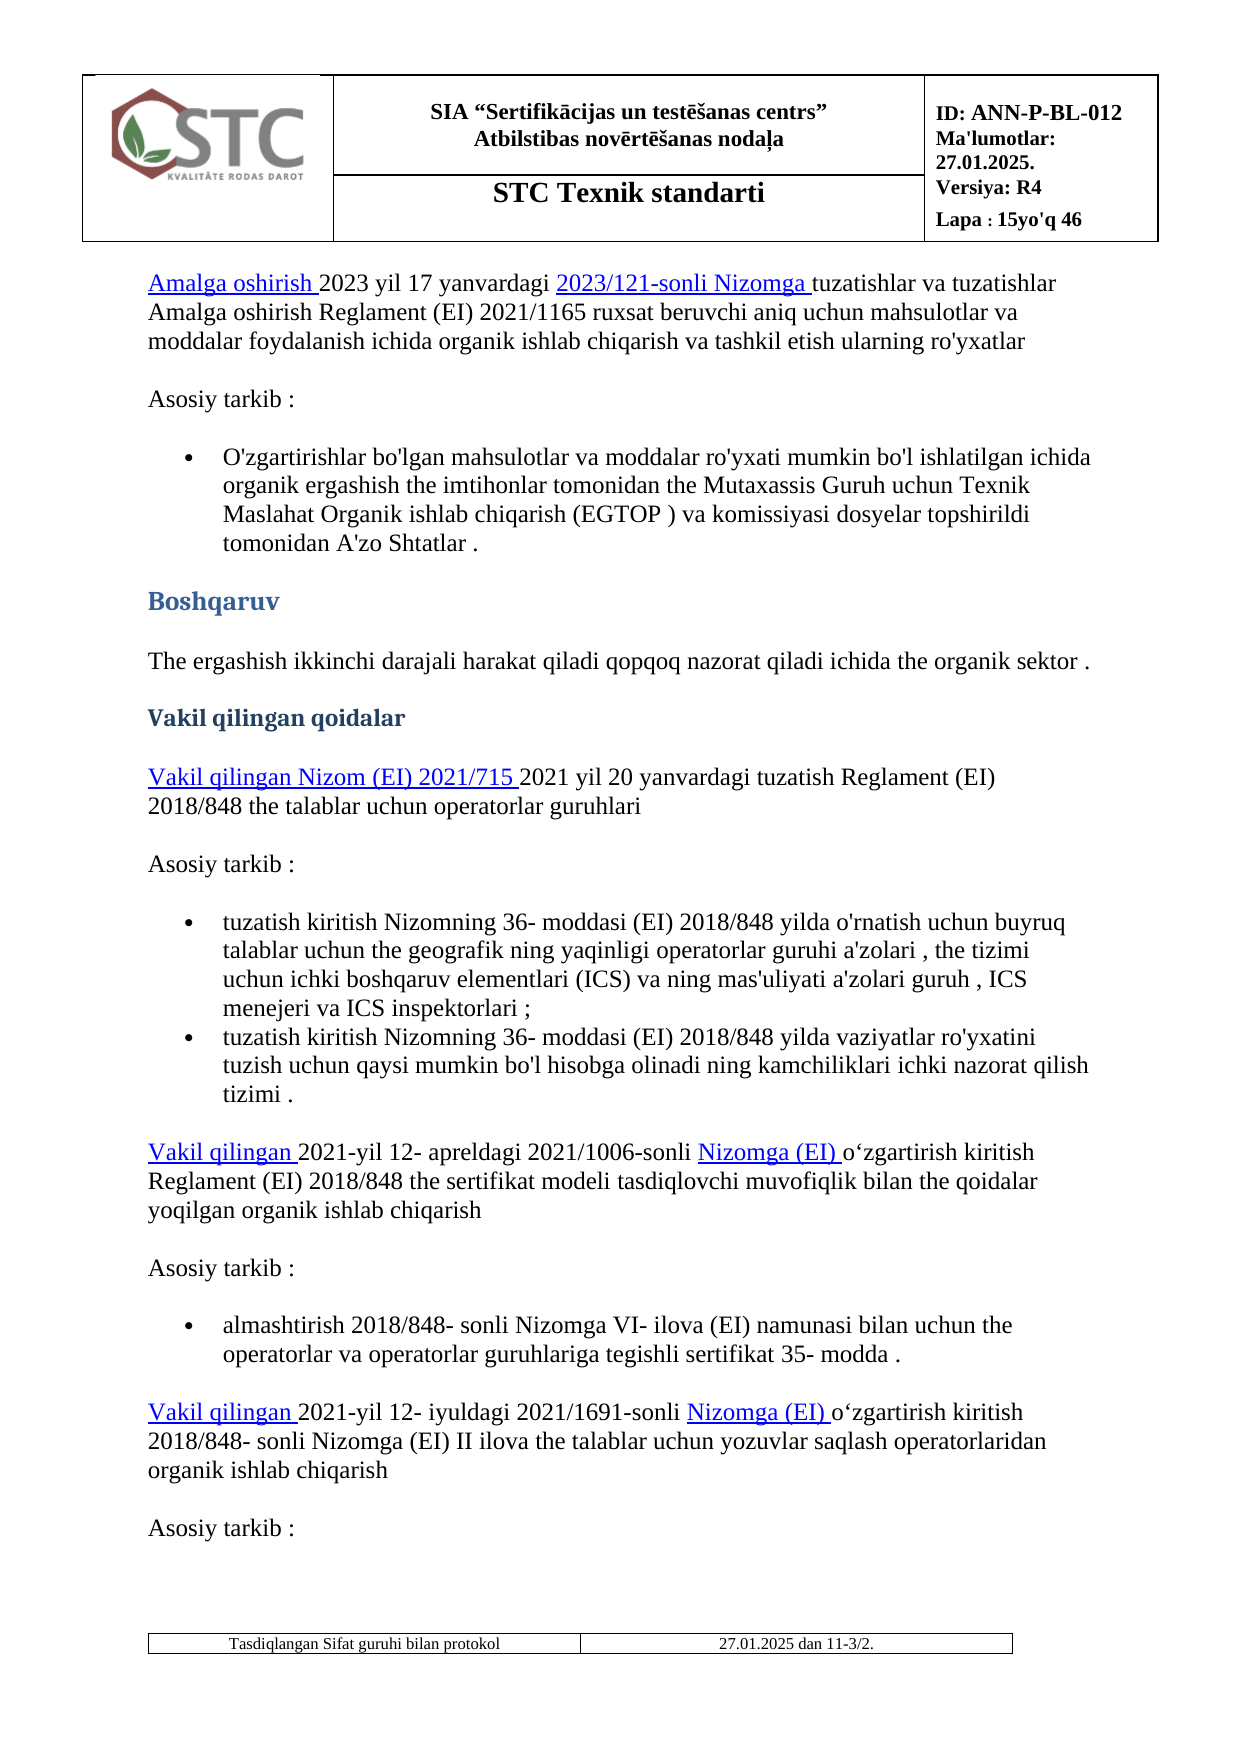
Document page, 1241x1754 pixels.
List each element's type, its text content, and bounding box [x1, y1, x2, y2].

text The ergashish ikkinchi darajali harakat qiladi qopqoq nazorat qiladi ichida the organik sektor . [148, 646, 1092, 675]
picture [95, 75, 321, 197]
text Asosiy tarkib : [148, 1513, 1092, 1541]
list tuzatish kiritish Nizomning 36- moddasi (EI) 2018/848 yilda o'rnatish uchun buyruq talablar uchun the geografik ning yaqinligi​ operatorlar guruhi a'zolari , the tizimi uchun ichki boshqaruv elementlari (ICS) va ning mas'uliyati​ a'zolari​​ guruh , ICS menejeri va ICS inspektorlari ; [185, 907, 1092, 1022]
list O'zgartirishlar​​ bo'lgan mahsulotlar va moddalar ro'yxati mumkin bo'l ishlatilgan ichida organik ergashish the imtihonlar tomonidan the Mutaxassis Guruh uchun Texnik Maslahat Organik ishlab chiqarish (EGTOP ) va komissiyasi​​ dosyelar topshirildi tomonidan A'zo Shtatlar . [185, 442, 1092, 557]
text Vakil qilingan 2021-yil 12- iyuldagi 2021/1691-sonli Nizomga (EI) oʻzgartirish kiritish 2018/848- sonli Nizomga (EI) II ilova the talablar uchun yozuvlar saqlash operatorlaridan​​ organik ishlab chiqarish [148, 1397, 1092, 1483]
list almashtirish 2018/848- sonli Nizomga VI- ilova (EI) namunasi bilan uchun the operatorlar va operatorlar guruhlariga tegishli sertifikat​ 35- modda . [185, 1311, 1092, 1368]
subtitle Boshqaruv [148, 586, 1092, 617]
list tuzatish kiritish Nizomning 36- moddasi (EI) 2018/848 yilda vaziyatlar ro'yxatini tuzish uchun​​​ qaysi mumkin bo'l hisobga olinadi ning kamchiliklari​ ichki nazorat qilish tizimi . [185, 1022, 1092, 1108]
text Asosiy tarkib : [148, 1253, 1092, 1281]
text Asosiy tarkib : [148, 849, 1092, 878]
text Amalga oshirish 2023 yil 17 yanvardagi 2023/121-sonli Nizomga tuzatishlar va tuzatishlar Amalga oshirish Reglament (EI) 2021/1165 ruxsat beruvchi aniq uchun mahsulotlar va moddalar foydalanish ichida organik ishlab chiqarish va tashkil etish ularning ro'yxatlar [148, 268, 1092, 355]
text Vakil qilingan 2021-yil 12- apreldagi 2021/1006-sonli Nizomga (EI) oʻzgartirish kiritish Reglament (EI) 2018/848 the sertifikat modeli​ tasdiqlovchi muvofiqlik bilan the qoidalar yoqilgan organik ishlab chiqarish [148, 1137, 1092, 1223]
text Asosiy tarkib : [148, 384, 1092, 413]
text Vakil qilingan Nizom (EI) 2021/715 2021 yil 20 yanvardagi tuzatish Reglament (EI) 2018/848 the talablar uchun operatorlar guruhlari [148, 762, 1092, 820]
subtitle Vakil qilingan qoidalar [148, 704, 1092, 733]
